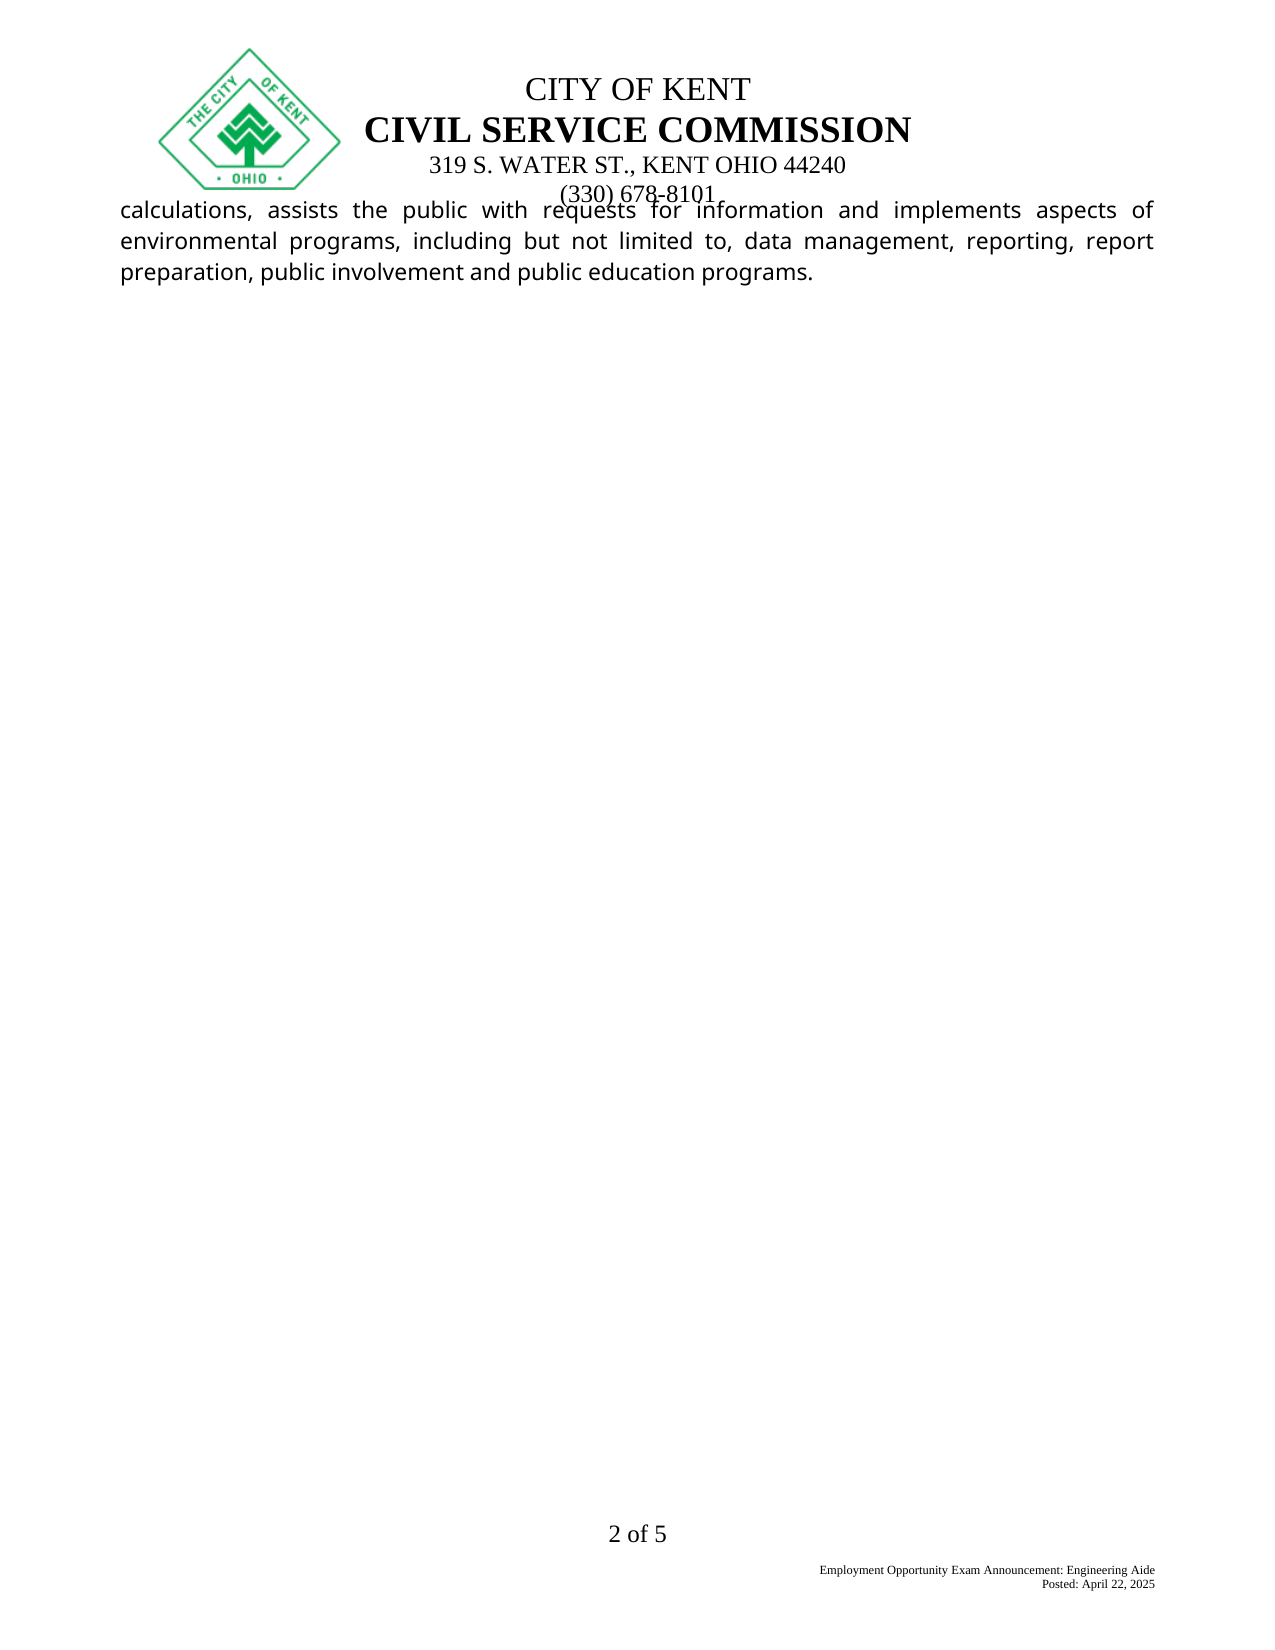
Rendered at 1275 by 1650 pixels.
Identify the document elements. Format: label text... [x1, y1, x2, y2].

picture [158, 48, 341, 190]
